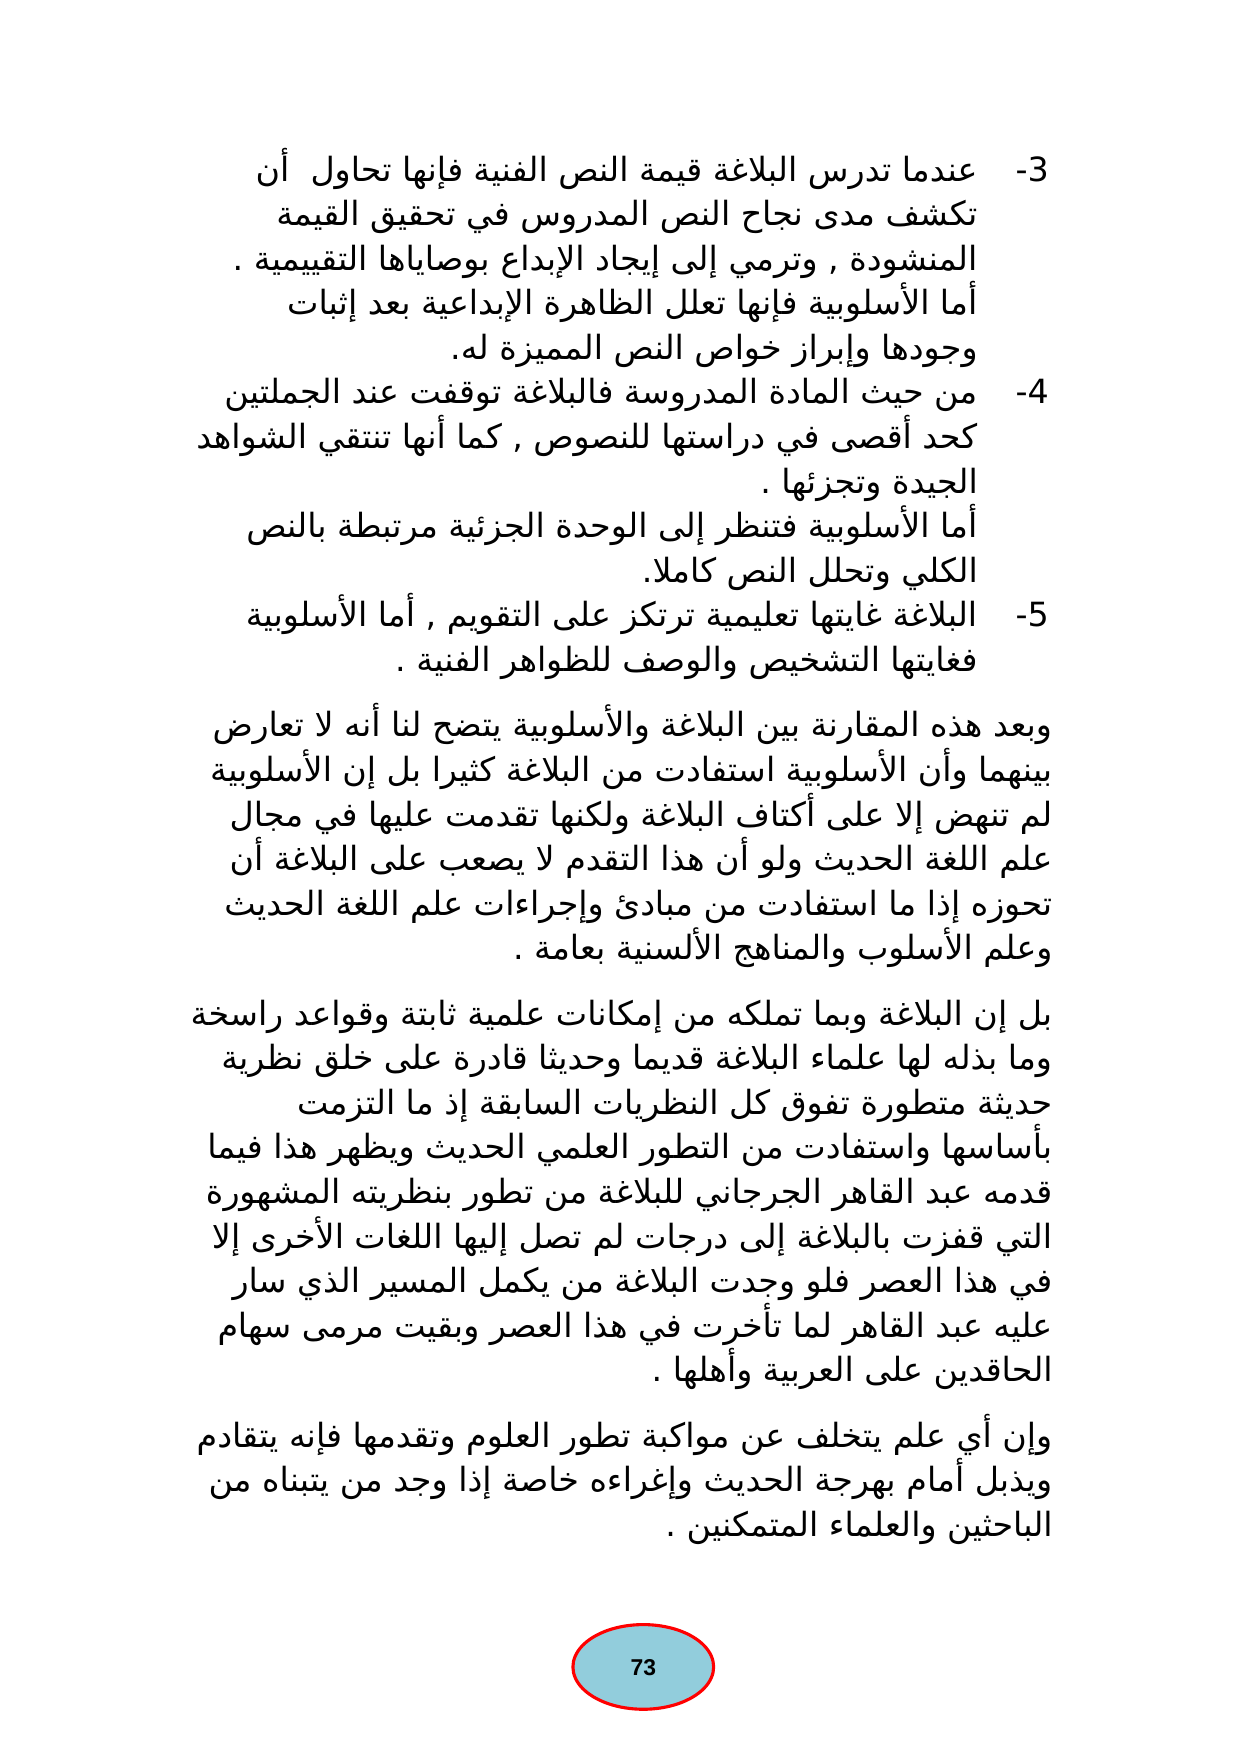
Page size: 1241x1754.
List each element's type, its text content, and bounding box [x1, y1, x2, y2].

text بل إن البلاغة وبما تملكه من إمكانات علمية ثابتة وقواعد راسخة وما بذله لها علماء البلاغة قديما وحديثا قادرة على خلق نظرية حديثة متطورة تفوق كل النظريات السابقة إذ ما التزمت بأساسها واستفادت من التطور العلمي الحديث ويظهر هذا فيما قدمه عبد القاهر الجرجاني للبلاغة من تطور بنظريته المشهورة التي قفزت بالبلاغة إلى درجات لم تصل إليها اللغات الأخرى إلا في هذا العصر فلو وجدت البلاغة من يكمل المسير الذي سار عليه عبد القاهر لما تأخرت في هذا العصر وبقيت مرمى سهام الحاقدين على العربية وأهلها . [187, 994, 1053, 1390]
list أما الأسلوبية فتنظر إلى الوحدة الجزئية مرتبطة بالنص الكلي وتحلل النص كاملا. [187, 507, 978, 590]
list البلاغة غايتها تعليمية ترتكز على التقويم , أما الأسلوبية فغايتها التشخيص والوصف للظواهر الفنية . [187, 596, 1016, 679]
list أما الأسلوبية فإنها تعلل الظاهرة الإبداعية بعد إثبات وجودها وإبراز خواص النص المميزة له. [187, 284, 978, 367]
text وإن أي علم يتخلف عن مواكبة تطور العلوم وتقدمها فإنه يتقادم ويذبل أمام بهرجة الحديث وإغراءه خاصة إذا وجد من يتبناه من الباحثين والعلماء المتمكنين . [187, 1416, 1053, 1544]
list عندما تدرس البلاغة قيمة النص الفنية فإنها تحاول أن تكشف مدى نجاح النص المدروس في تحقيق القيمة المنشودة , وترمي إلى إيجاد الإبداع بوصاياها التقييمية . [187, 150, 1016, 278]
text وبعد هذه المقارنة بين البلاغة والأسلوبية يتضح لنا أنه لا تعارض بينهما وأن الأسلوبية استفادت من البلاغة كثيرا بل إن الأسلوبية لم تنهض إلا على أكتاف البلاغة ولكنها تقدمت عليها في مجال علم اللغة الحديث ولو أن هذا التقدم لا يصعب على البلاغة أن تحوزه إذا ما استفادت من مبادئ وإجراءات علم اللغة الحديث وعلم الأسلوب والمناهج الألسنية بعامة . [187, 706, 1053, 968]
list من حيث المادة المدروسة فالبلاغة توقفت عند الجملتين كحد أقصى في دراستها للنصوص , كما أنها تنتقي الشواهد الجيدة وتجزئها . [187, 373, 1016, 501]
